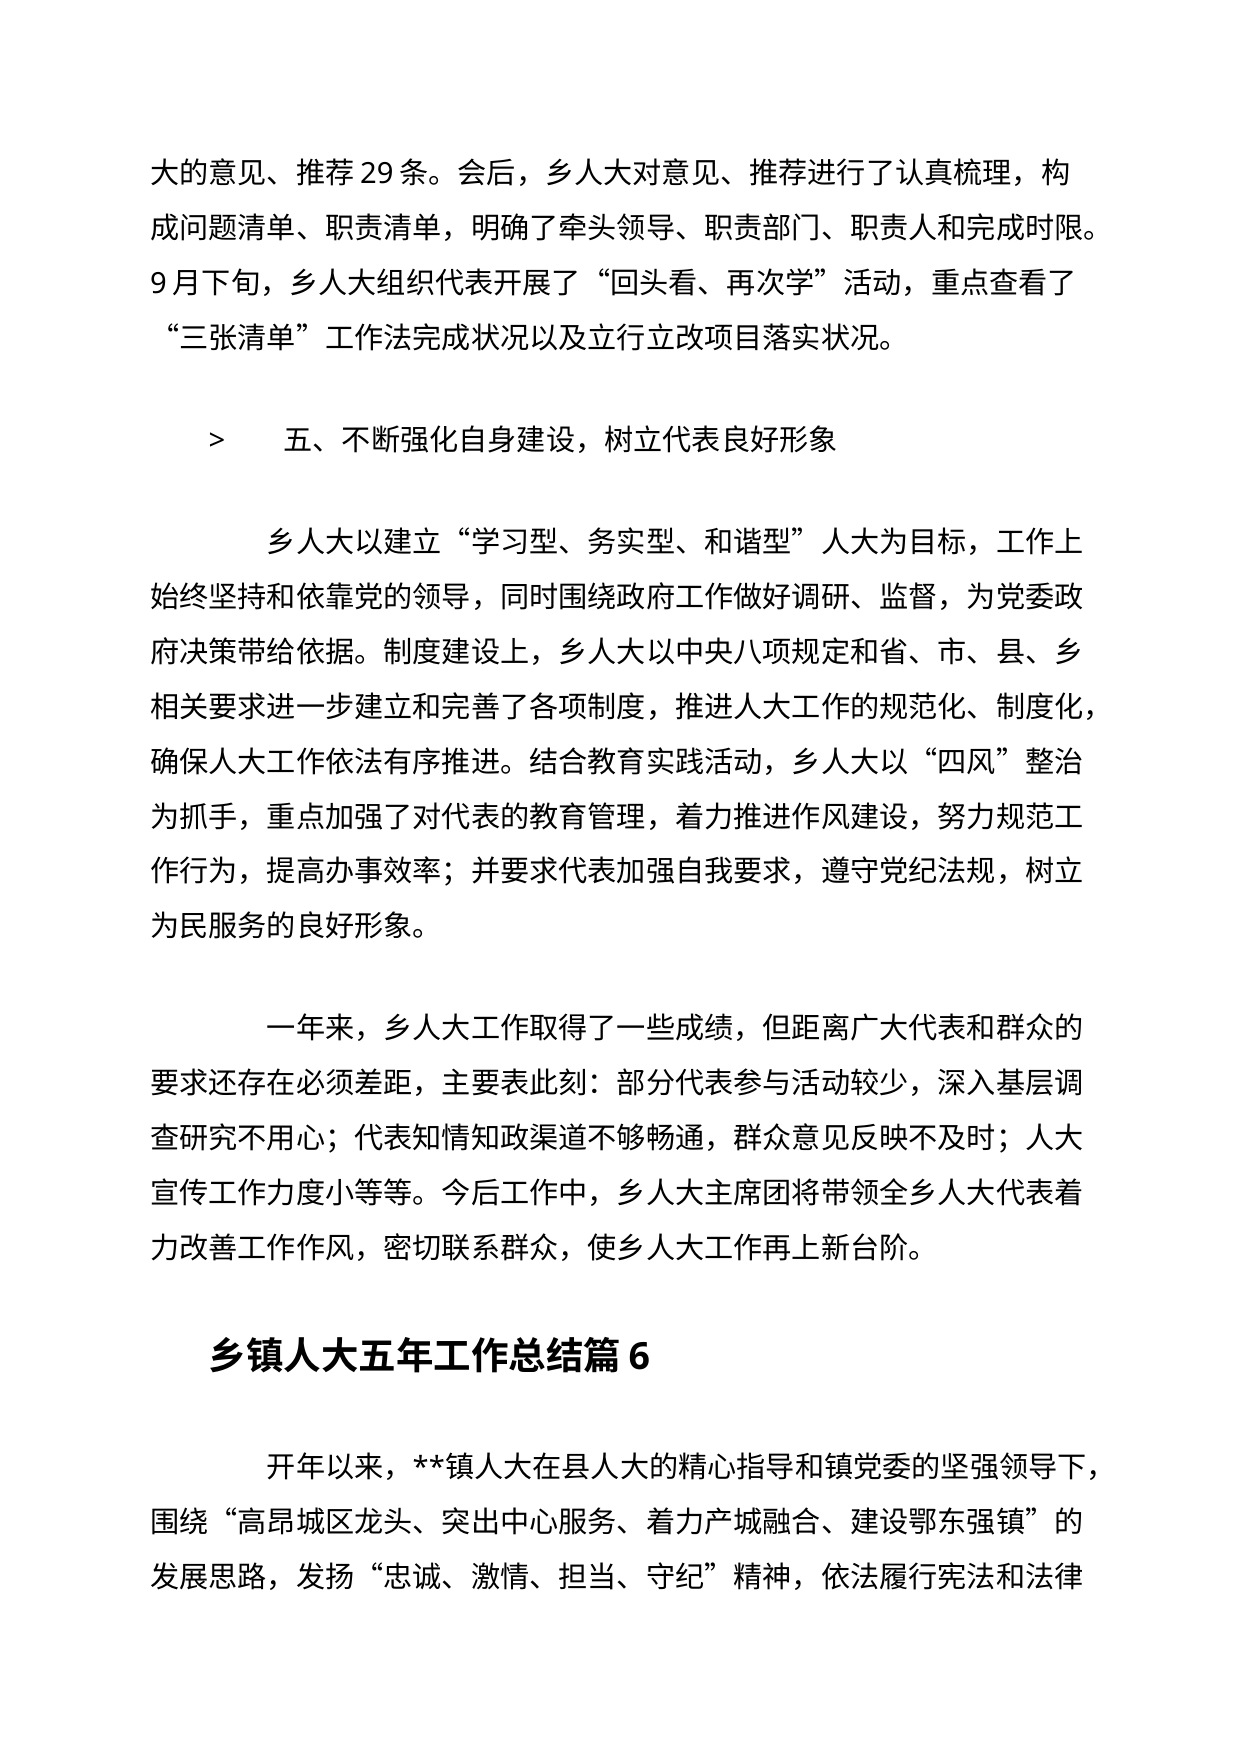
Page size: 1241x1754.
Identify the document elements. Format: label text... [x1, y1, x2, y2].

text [150, 150, 1090, 357]
text 乡人大以建立“学习型、务实型、和谐型”人大为目标，工作上始终坚持和依靠党的领导，同时围绕政府工作做好调研、监督，为党委政府决策带给依据。制度建设上，乡人大以中央八项规定和省、市、县、乡相关要求进一步建立和完善了各项制度，推进人大工作的规范化、制度化，确保人大工作依法有序推进。结合教育实践活动，乡人大以“四风”整治为抓手，重点加强了对代表的教育管理，着力推进作风建设，努力规范工作行为，提高办事效率；并要求代表加强自我要求，遵守党纪法规，树立为民服务的良好形象。 [150, 519, 1090, 945]
text 乡镇人大五年工作总结篇6 [150, 1326, 1090, 1381]
text > 五、不断强化自身建设，树立代表良好形象 [150, 417, 1090, 459]
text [150, 1444, 1090, 1596]
text 一年来，乡人大工作取得了一些成绩，但距离广大代表和群众的要求还存在必须差距，主要表此刻：部分代表参与活动较少，深入基层调查研究不用心；代表知情知政渠道不够畅通，群众意见反映不及时；人大宣传工作力度小等等。今后工作中，乡人大主席团将带领全乡人大代表着力改善工作作风，密切联系群众，使乡人大工作再上新台阶。 [150, 1005, 1090, 1267]
